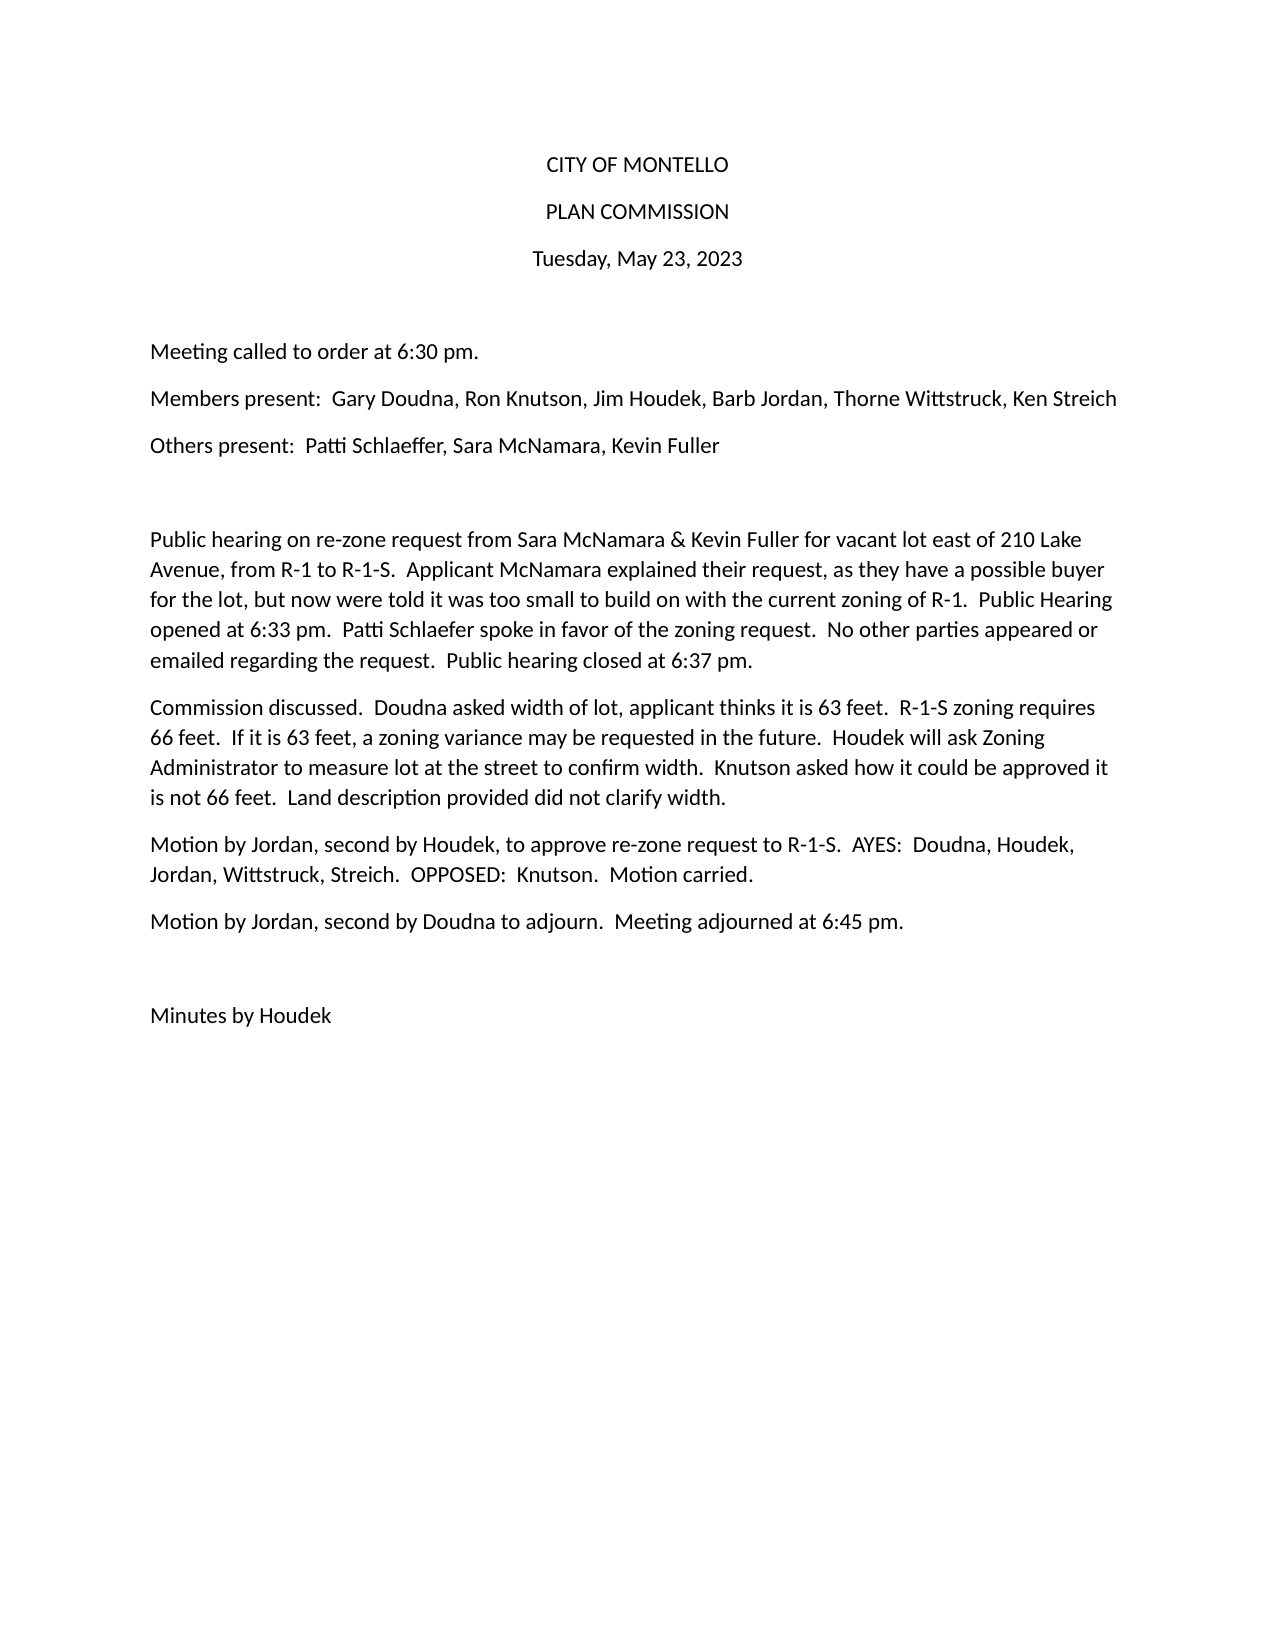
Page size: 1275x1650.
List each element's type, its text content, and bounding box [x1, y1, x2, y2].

text Meeting called to order at 6:30 pm. [150, 337, 1125, 366]
text Motion by Jordan, second by Doudna to adjourn. Meeting adjourned at 6:45 pm. [150, 907, 1125, 935]
text Public hearing on re-zone request from Sara McNamara & Kevin Fuller for vacant lot east of 210 Lake Avenue, from R-1 to R-1-S. Applicant McNamara explained their request, as they have a possible buyer for the lot, but now were told it was too small to build on with the current zoning of R-1. Public Hearing opened at 6:33 pm. Patti Schlaefer spoke in favor of the zoning request. No other parties appeared or emailed regarding the request. Public hearing closed at 6:37 pm. [150, 525, 1125, 674]
text Others present: Patti Schlaeffer, Sara McNamara, Kevin Fuller [150, 431, 1125, 459]
text Members present: Gary Doudna, Ron Knutson, Jim Houdek, Barb Jordan, Thorne Wittstruck, Ken Streich [150, 384, 1125, 412]
text Commission discussed. Doudna asked width of lot, applicant thinks it is 63 feet. R-1-S zoning requires 66 feet. If it is 63 feet, a zoning variance may be requested in the future. Houdek will ask Zoning Administrator to measure lot at the street to confirm width. Knutson asked how it could be approved it is not 66 feet. Land description provided did not clarify width. [150, 693, 1125, 811]
text Minutes by Houdek [150, 1001, 1125, 1029]
text Tuesday, May 23, 2023 [150, 244, 1125, 272]
text CITY OF MONTELLO [150, 150, 1125, 178]
text Motion by Jordan, second by Houdek, to approve re-zone request to R-1-S. AYES: Doudna, Houdek, Jordan, Wittstruck, Streich. OPPOSED: Knutson. Motion carried. [150, 830, 1125, 888]
text PLAN COMMISSION [150, 197, 1125, 225]
